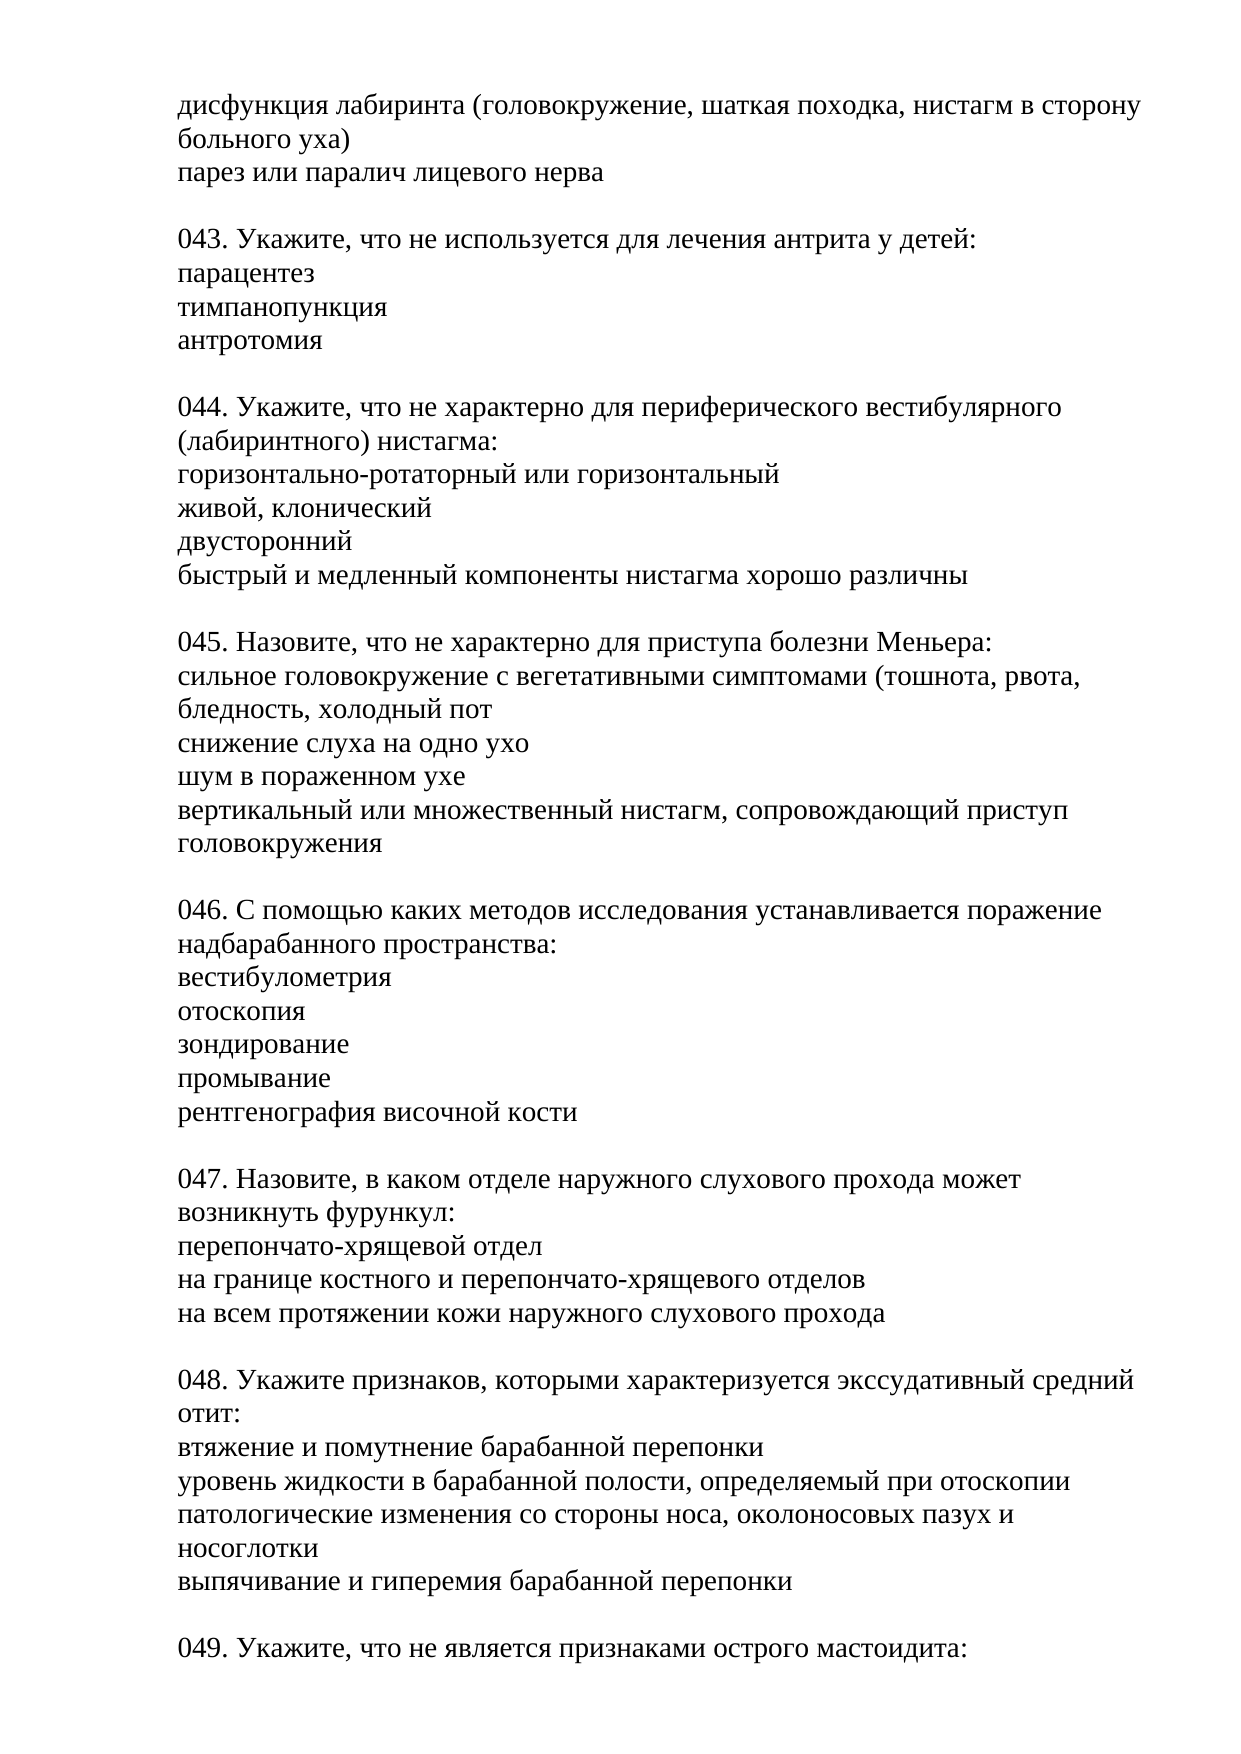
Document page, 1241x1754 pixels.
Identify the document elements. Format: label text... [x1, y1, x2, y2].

text шум в пораженном ухе [177, 758, 1152, 792]
text вестибулометрия [177, 959, 1152, 993]
text снижение слуха на одно ухо [177, 725, 1152, 758]
text 048. Укажите признаков, которыми характеризуется экссудативный средний отит: [177, 1362, 1152, 1429]
text втяжение и помутнение барабанной перепонки [177, 1429, 1152, 1463]
text на всем протяжении кожи наружного слухового прохода [177, 1295, 1152, 1328]
text двусторонний [177, 523, 1152, 557]
text сильное головокружение с вегетативными симптомами (тошнота, рвота, бледность, холодный пот [177, 658, 1152, 725]
text парацентез [177, 255, 1152, 289]
text живой, клонический [177, 490, 1152, 523]
text 044. Укажите, что не характерно для периферического вестибулярного (лабиринтного) нистагма: [177, 389, 1152, 456]
text выпячивание и гиперемия барабанной перепонки [177, 1563, 1152, 1597]
text отоскопия [177, 993, 1152, 1027]
text уровень жидкости в барабанной полости, определяемый при отоскопии [177, 1463, 1152, 1496]
text рентгенография височной кости [177, 1094, 1152, 1127]
text патологические изменения со стороны носа, околоносовых пазух и носоглотки [177, 1496, 1152, 1563]
text горизонтально-ротаторный или горизонтальный [177, 456, 1152, 490]
text 047. Назовите, в каком отделе наружного слухового прохода может возникнуть фурункул: [177, 1161, 1152, 1228]
text на границе костного и перепончато-хрящевого отделов [177, 1261, 1152, 1295]
text антротомия [177, 322, 1152, 356]
text дисфункция лабиринта (головокружение, шаткая походка, нистагм в сторону больного уха) [177, 87, 1152, 154]
text тимпанопункция [177, 289, 1152, 322]
text 043. Укажите, что не используется для лечения антрита у детей: [177, 222, 1152, 255]
text 049. Укажите, что не является признаками острого мастоидита: [177, 1630, 1152, 1664]
text перепончато-хрящевой отдел [177, 1228, 1152, 1261]
text парез или паралич лицевого нерва [177, 154, 1152, 188]
text зондирование [177, 1027, 1152, 1060]
text 046. С помощью каких методов исследования устанавливается поражение надбарабанного пространства: [177, 892, 1152, 959]
text быстрый и медленный компоненты нистагма хорошо различны [177, 557, 1152, 591]
text промывание [177, 1060, 1152, 1094]
text вертикальный или множественный нистагм, сопровождающий приступ головокружения [177, 792, 1152, 859]
text 045. Назовите, что не характерно для приступа болезни Меньера: [177, 624, 1152, 658]
